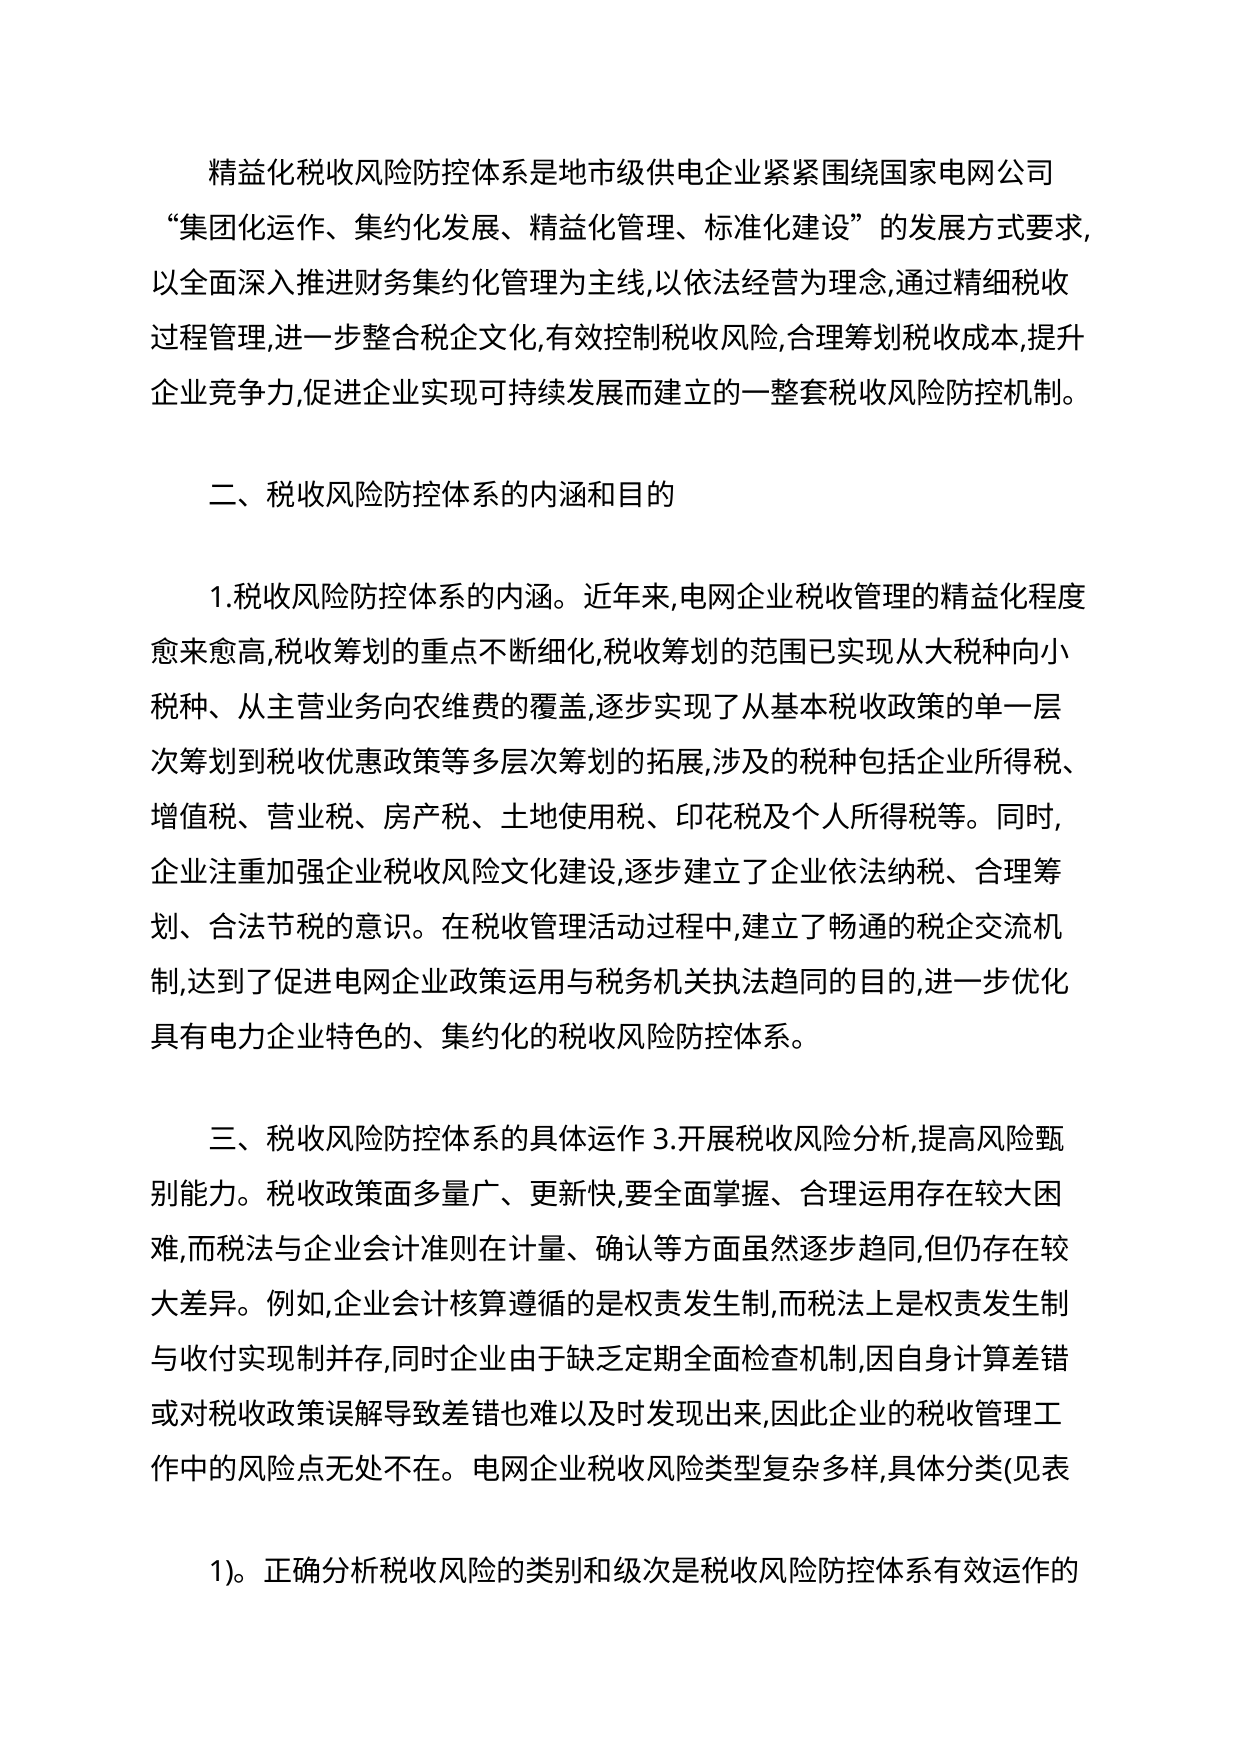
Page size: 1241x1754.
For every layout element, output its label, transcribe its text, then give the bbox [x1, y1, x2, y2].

text 1.税收风险防控体系的内涵。近年来,电网企业税收管理的精益化程度愈来愈高,税收筹划的重点不断细化,税收筹划的范围已实现从大税种向小税种、从主营业务向农维费的覆盖,逐步实现了从基本税收政策的单一层次筹划到税收优惠政策等多层次筹划的拓展,涉及的税种包括企业所得税、增值税、营业税、房产税、土地使用税、印花税及个人所得税等。同时,企业注重加强企业税收风险文化建设,逐步建立了企业依法纳税、合理筹划、合法节税的意识。在税收管理活动过程中,建立了畅通的税企交流机制,达到了促进电网企业政策运用与税务机关执法趋同的目的,进一步优化具有电力企业特色的、集约化的税收风险防控体系。 [150, 574, 1090, 1056]
text 三、税收风险防控体系的具体运作 3.开展税收风险分析,提高风险甄别能力。税收政策面多量广、更新快,要全面掌握、合理运用存在较大困难,而税法与企业会计准则在计量、确认等方面虽然逐步趋同,但仍存在较大差异。例如,企业会计核算遵循的是权责发生制,而税法上是权责发生制与收付实现制并存,同时企业由于缺乏定期全面检查机制,因自身计算差错或对税收政策误解导致差错也难以及时发现出来,因此企业的税收管理工作中的风险点无处不在。电网企业税收风险类型复杂多样,具体分类(见表 [150, 1115, 1090, 1488]
text 精益化税收风险防控体系是地市级供电企业紧紧围绕国家电网公司“集团化运作、集约化发展、精益化管理、标准化建设”的发展方式要求,以全面深入推进财务集约化管理为主线,以依法经营为理念,通过精细税收过程管理,进一步整合税企文化,有效控制税收风险,合理筹划税收成本,提升企业竞争力,促进企业实现可持续发展而建立的一整套税收风险防控机制。 [150, 150, 1090, 412]
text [150, 1547, 1090, 1590]
text 二、税收风险防控体系的内涵和目的 [150, 472, 1090, 514]
